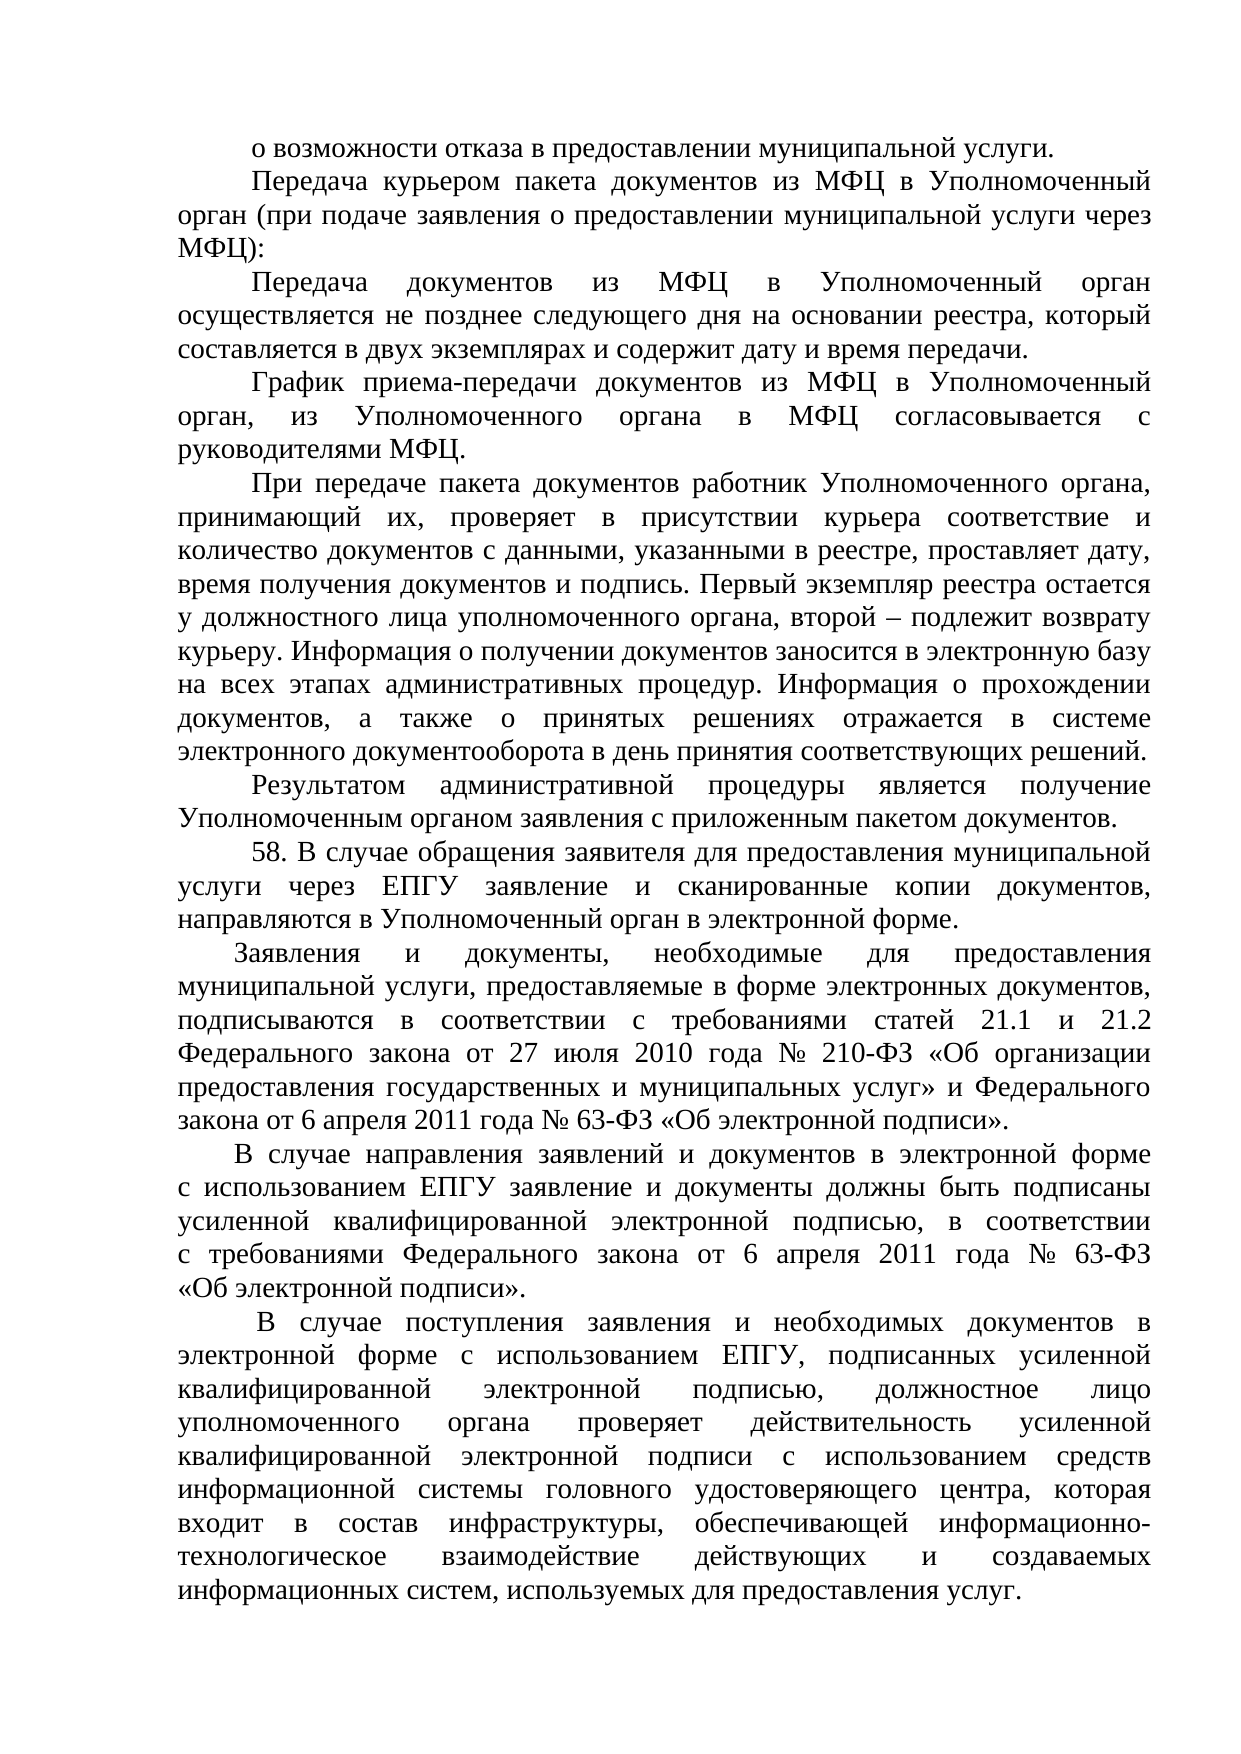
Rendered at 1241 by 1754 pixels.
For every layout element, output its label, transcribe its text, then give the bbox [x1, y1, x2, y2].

text В случае направления заявлений и документов в электронной форме с использованием ЕПГУ заявление и документы должны быть подписаны усиленной квалифицированной электронной подписью, в соответствии с требованиями Федерального закона от 6 апреля 2011 года № 63-ФЗ «Об электронной подписи». [177, 1136, 1152, 1304]
text Передача курьером пакета документов из МФЦ в Уполномоченный орган (при подаче заявления о предоставлении муниципальной услуги через МФЦ): [177, 163, 1152, 264]
text При передаче пакета документов работник Уполномоченного органа, принимающий их, проверяет в присутствии курьера соответствие и количество документов с данными, указанными в реестре, проставляет дату, время получения документов и подпись. Первый экземпляр реестра остается у должностного лица уполномоченного органа, второй – подлежит возврату курьеру. Информация о получении документов заносится в электронную базу на всех этапах административных процедур. Информация о прохождении документов, а также о принятых решениях отражается в системе электронного документооборота в день принятия соответствующих решений. [177, 465, 1152, 767]
text В случае поступления заявления и необходимых документов в электронной форме с использованием ЕПГУ, подписанных усиленной квалифицированной электронной подписью, должностное лицо уполномоченного органа проверяет действительность усиленной квалифицированной электронной подписи с использованием средств информационной системы головного удостоверяющего центра, которая входит в состав инфраструктуры, обеспечивающей информационно-технологическое взаимодействие действующих и создаваемых информационных систем, используемых для предоставления услуг. [177, 1304, 1152, 1606]
text Передача документов из МФЦ в Уполномоченный орган осуществляется не позднее следующего дня на основании реестра, который составляется в двух экземплярах и содержит дату и время передачи. [177, 264, 1152, 364]
text Заявления и документы, необходимые для предоставления муниципальной услуги, предоставляемые в форме электронных документов, подписываются в соответствии с требованиями статей 21.1 и 21.2 Федерального закона от 27 июля 2010 года № 210-ФЗ «Об организации предоставления государственных и муниципальных услуг» и Федерального закона от 6 апреля 2011 года № 63-ФЗ «Об электронной подписи». [177, 935, 1152, 1136]
text Результатом административной процедуры является получение Уполномоченным органом заявления с приложенным пакетом документов. [177, 767, 1152, 834]
text о возможности отказа в предоставлении муниципальной услуги. [177, 130, 1152, 163]
text График приема-передачи документов из МФЦ в Уполномоченный орган, из Уполномоченного органа в МФЦ согласовывается с руководителями МФЦ. [177, 364, 1152, 465]
text 58. В случае обращения заявителя для предоставления муниципальной услуги через ЕПГУ заявление и сканированные копии документов, направляются в Уполномоченный орган в электронной форме. [177, 834, 1152, 935]
